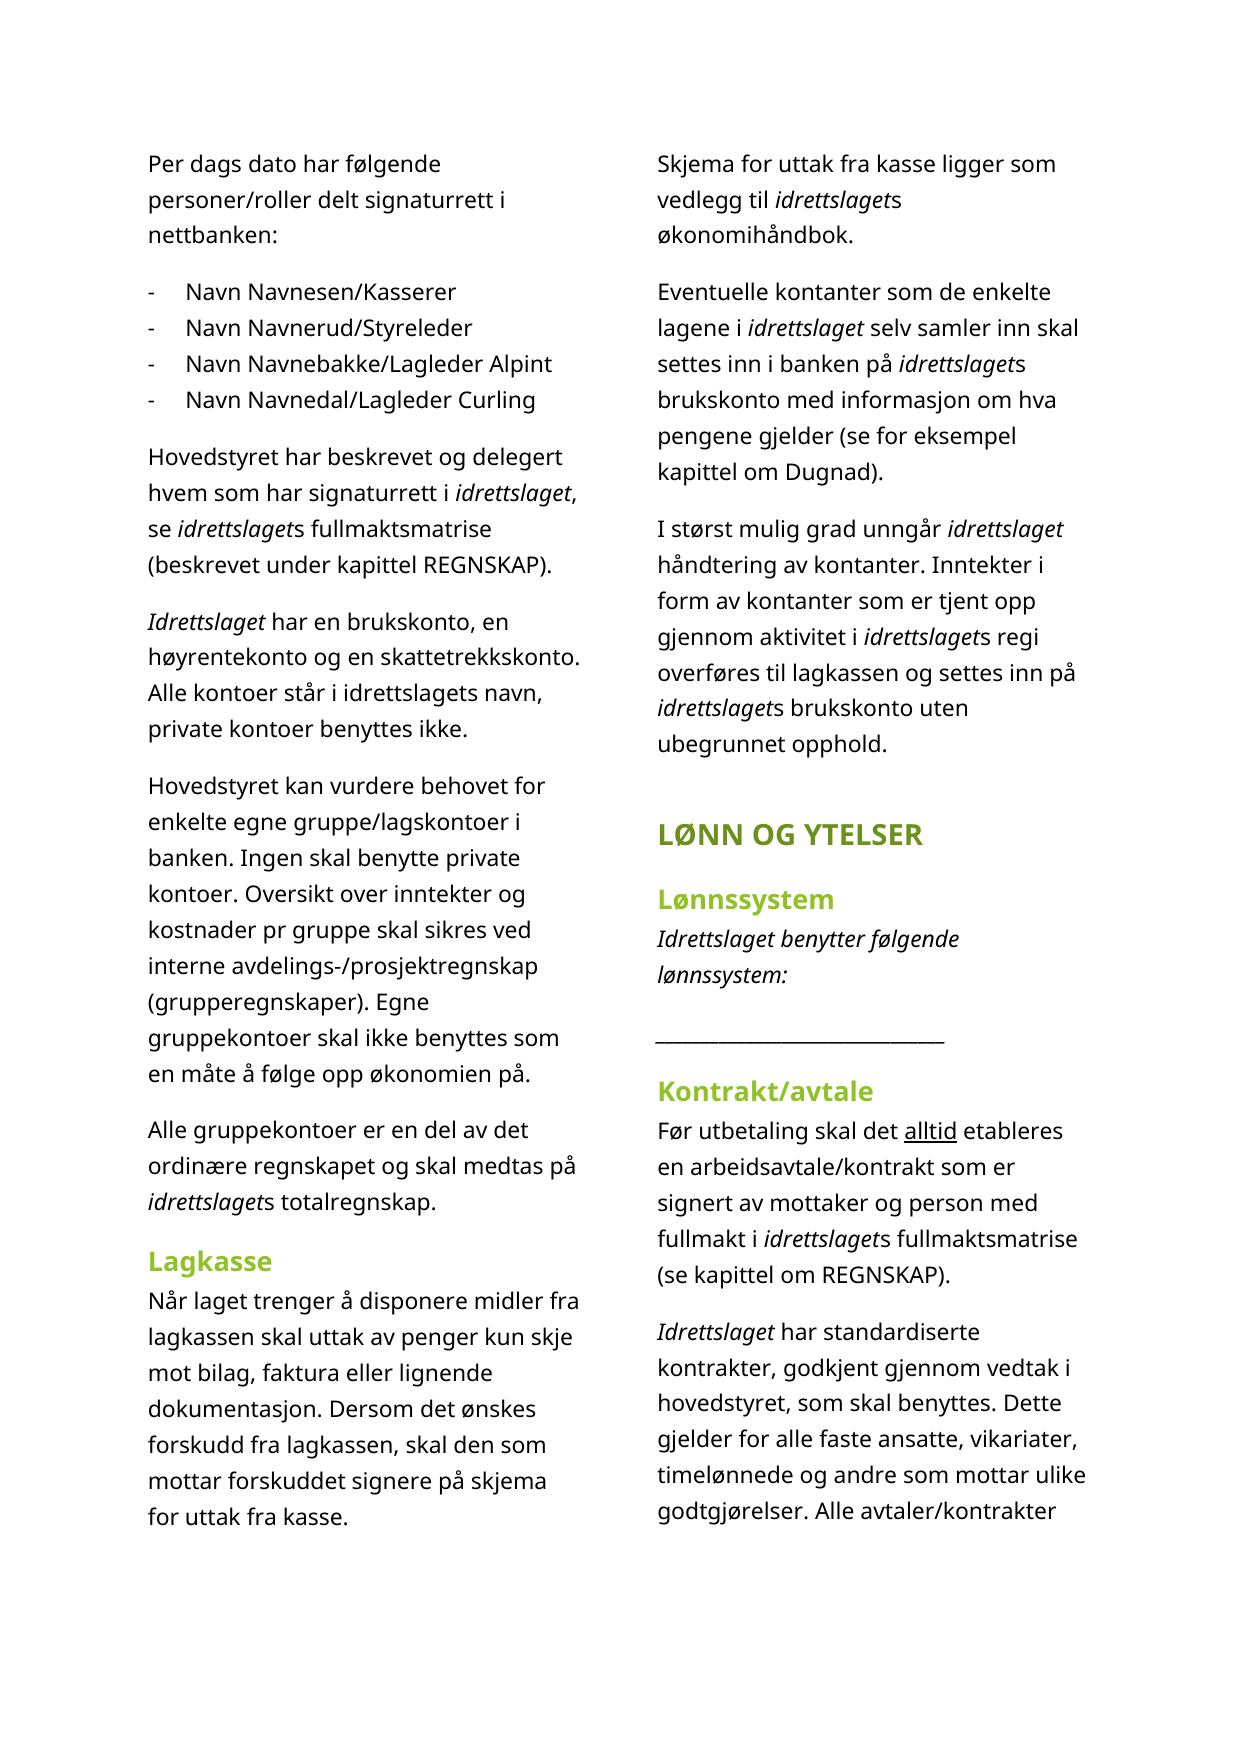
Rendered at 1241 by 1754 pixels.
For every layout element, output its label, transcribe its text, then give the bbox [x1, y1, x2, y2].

list Navn Navnerud/Styreleder [148, 312, 583, 343]
text Idrettslaget har en brukskonto, en høyrentekonto og en skattetrekkskonto. Alle kontoer står i idrettslagets navn, private kontoer benyttes ikke. [148, 605, 583, 744]
text Når laget trenger å disponere midler fra lagkassen skal uttak av penger kun skje mot bilag, faktura eller lignende dokumentasjon. Dersom det ønskes forskudd fra lagkassen, skal den som mottar forskuddet signere på skjema for uttak fra kasse. [148, 1285, 583, 1532]
list Navn Navnebakke/Lagleder Alpint [148, 348, 583, 379]
text I størst mulig grad unngår idrettslaget håndtering av kontanter. Inntekter i form av kontanter som er tjent opp gjennom aktivitet i idrettslagets regi overføres til lagkassen og settes inn på idrettslagets brukskonto uten ubegrunnet opphold. [657, 513, 1093, 759]
text Skjema for uttak fra kasse ligger som vedlegg til idrettslagets økonomihåndbok. [657, 148, 1093, 251]
list Navn Navnesen/Kasserer [148, 276, 583, 307]
subtitle Kontrakt/avtale [657, 1073, 1093, 1109]
text Idrettslaget benytter følgende lønnssystem: [657, 923, 1093, 990]
list Navn Navnedal/Lagleder Curling [148, 384, 583, 415]
text Eventuelle kontanter som de enkelte lagene i idrettslaget selv samler inn skal settes inn i banken på idrettslagets brukskonto med informasjon om hva pengene gjelder (se for eksempel kapittel om Dugnad). [657, 276, 1093, 487]
subtitle Lønnssystem [657, 881, 1093, 918]
text Per dags dato har følgende personer/roller delt signaturrett i nettbanken: [148, 148, 583, 251]
subtitle Lagkasse [148, 1243, 583, 1280]
text Før utbetaling skal det alltid etableres en arbeidsavtale/kontrakt som er signert av mottaker og person med fullmakt i idrettslagets fullmaktsmatrise (se kapittel om REGNSKAP). [657, 1115, 1093, 1290]
text ________________________________ [657, 1016, 1093, 1047]
text Hovedstyret kan vurdere behovet for enkelte egne gruppe/lagskontoer i banken. Ingen skal benytte private kontoer. Oversikt over inntekter og kostnader pr gruppe skal sikres ved interne avdelings-/prosjektregnskap (grupperegnskaper). Egne gruppekontoer skal ikke benyttes som en måte å følge opp økonomien på. [148, 770, 583, 1089]
text Alle gruppekontoer er en del av det ordinære regnskapet og skal medtas på idrettslagets totalregnskap. [148, 1114, 583, 1217]
text Hovedstyret har beskrevet og delegert hvem som har signaturrett i idrettslaget, se idrettslagets fullmaktsmatrise (beskrevet under kapittel REGNSKAP). [148, 441, 583, 580]
subtitle LØNN OG YTELSER [657, 814, 1093, 854]
